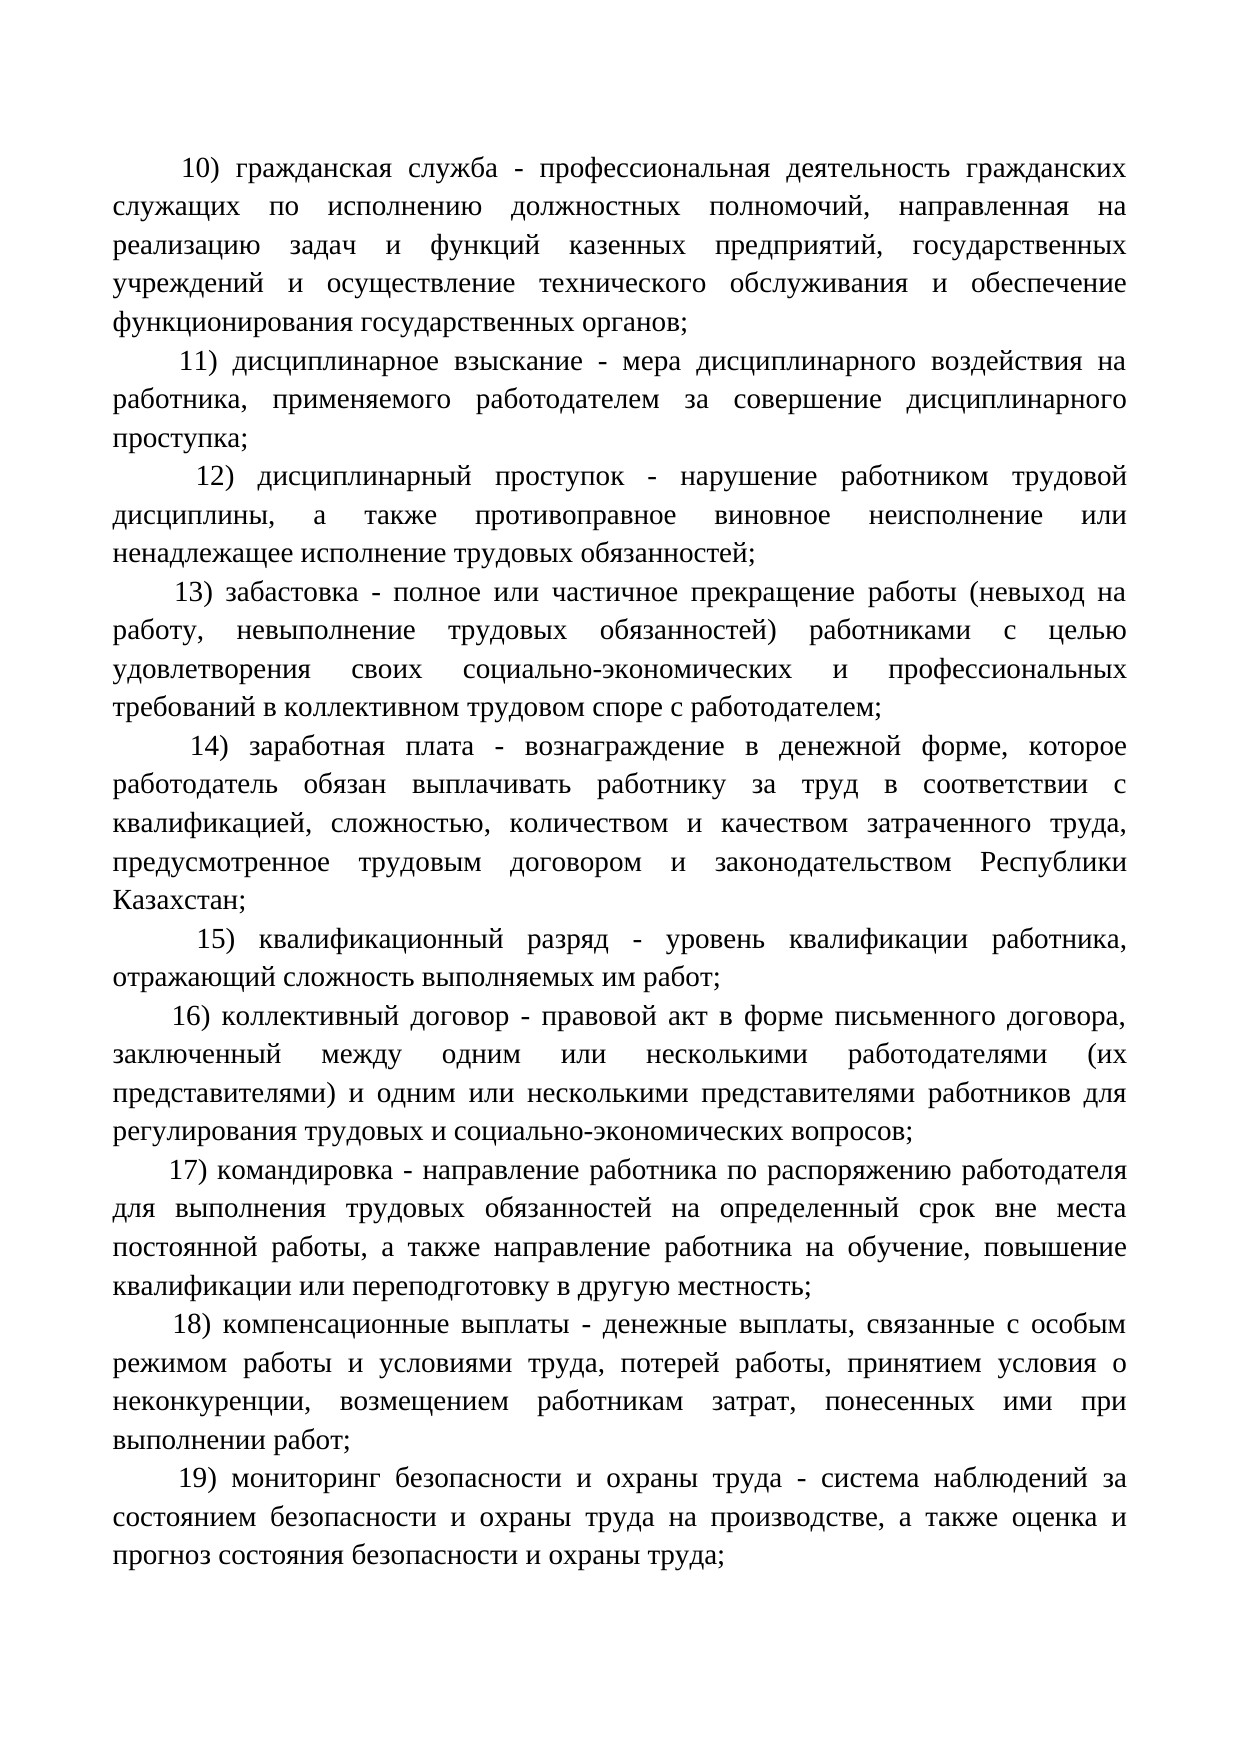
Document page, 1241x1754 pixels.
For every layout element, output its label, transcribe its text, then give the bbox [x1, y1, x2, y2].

text 18) компенсационные выплаты - денежные выплаты, связанные с особым режимом работы и условиями труда, потерей работы, принятием условия о неконкуренции, возмещением работникам затрат, понесенных ими при выполнении работ; [112, 1306, 1128, 1455]
text 17) командировка - направление работника по распоряжению работодателя для выполнения трудовых обязанностей на определенный срок вне места постоянной работы, а также направление работника на обучение, повышение квалификации или переподготовку в другую местность; [112, 1152, 1128, 1301]
text 14) заработная плата - вознаграждение в денежной форме, которое работодатель обязан выплачивать работнику за труд в соответствии с квалификацией, сложностью, количеством и качеством затраченного труда, предусмотренное трудовым договором и законодательством Республики Казахстан; [112, 728, 1128, 916]
text 13) забастовка - полное или частичное прекращение работы (невыход на работу, невыполнение трудовых обязанностей) работниками с целью удовлетворения своих социально-экономических и профессиональных требований в коллективном трудовом споре с работодателем; [112, 574, 1128, 723]
text 12) дисциплинарный проступок - нарушение работником трудовой дисциплины, а также противоправное виновное неисполнение или ненадлежащее исполнение трудовых обязанностей; [112, 458, 1128, 569]
text 11) дисциплинарное взыскание - мера дисциплинарного воздействия на работника, применяемого работодателем за совершение дисциплинарного проступка; [112, 343, 1128, 453]
text 19) мониторинг безопасности и охраны труда - система наблюдений за состоянием безопасности и охраны труда на производстве, а также оценка и прогноз состояния безопасности и охраны труда; [112, 1460, 1128, 1571]
text 10) гражданская служба - профессиональная деятельность гражданских служащих по исполнению должностных полномочий, направленная на реализацию задач и функций казенных предприятий, государственных учреждений и осуществление технического обслуживания и обеспечение функционирования государственных органов; [112, 150, 1128, 338]
text 16) коллективный договор - правовой акт в форме письменного договора, заключенный между одним или несколькими работодателями (их представителями) и одним или несколькими представителями работников для регулирования трудовых и социально-экономических вопросов; [112, 998, 1128, 1147]
text 15) квалификационный разряд - уровень квалификации работника, отражающий сложность выполняемых им работ; [112, 921, 1128, 993]
